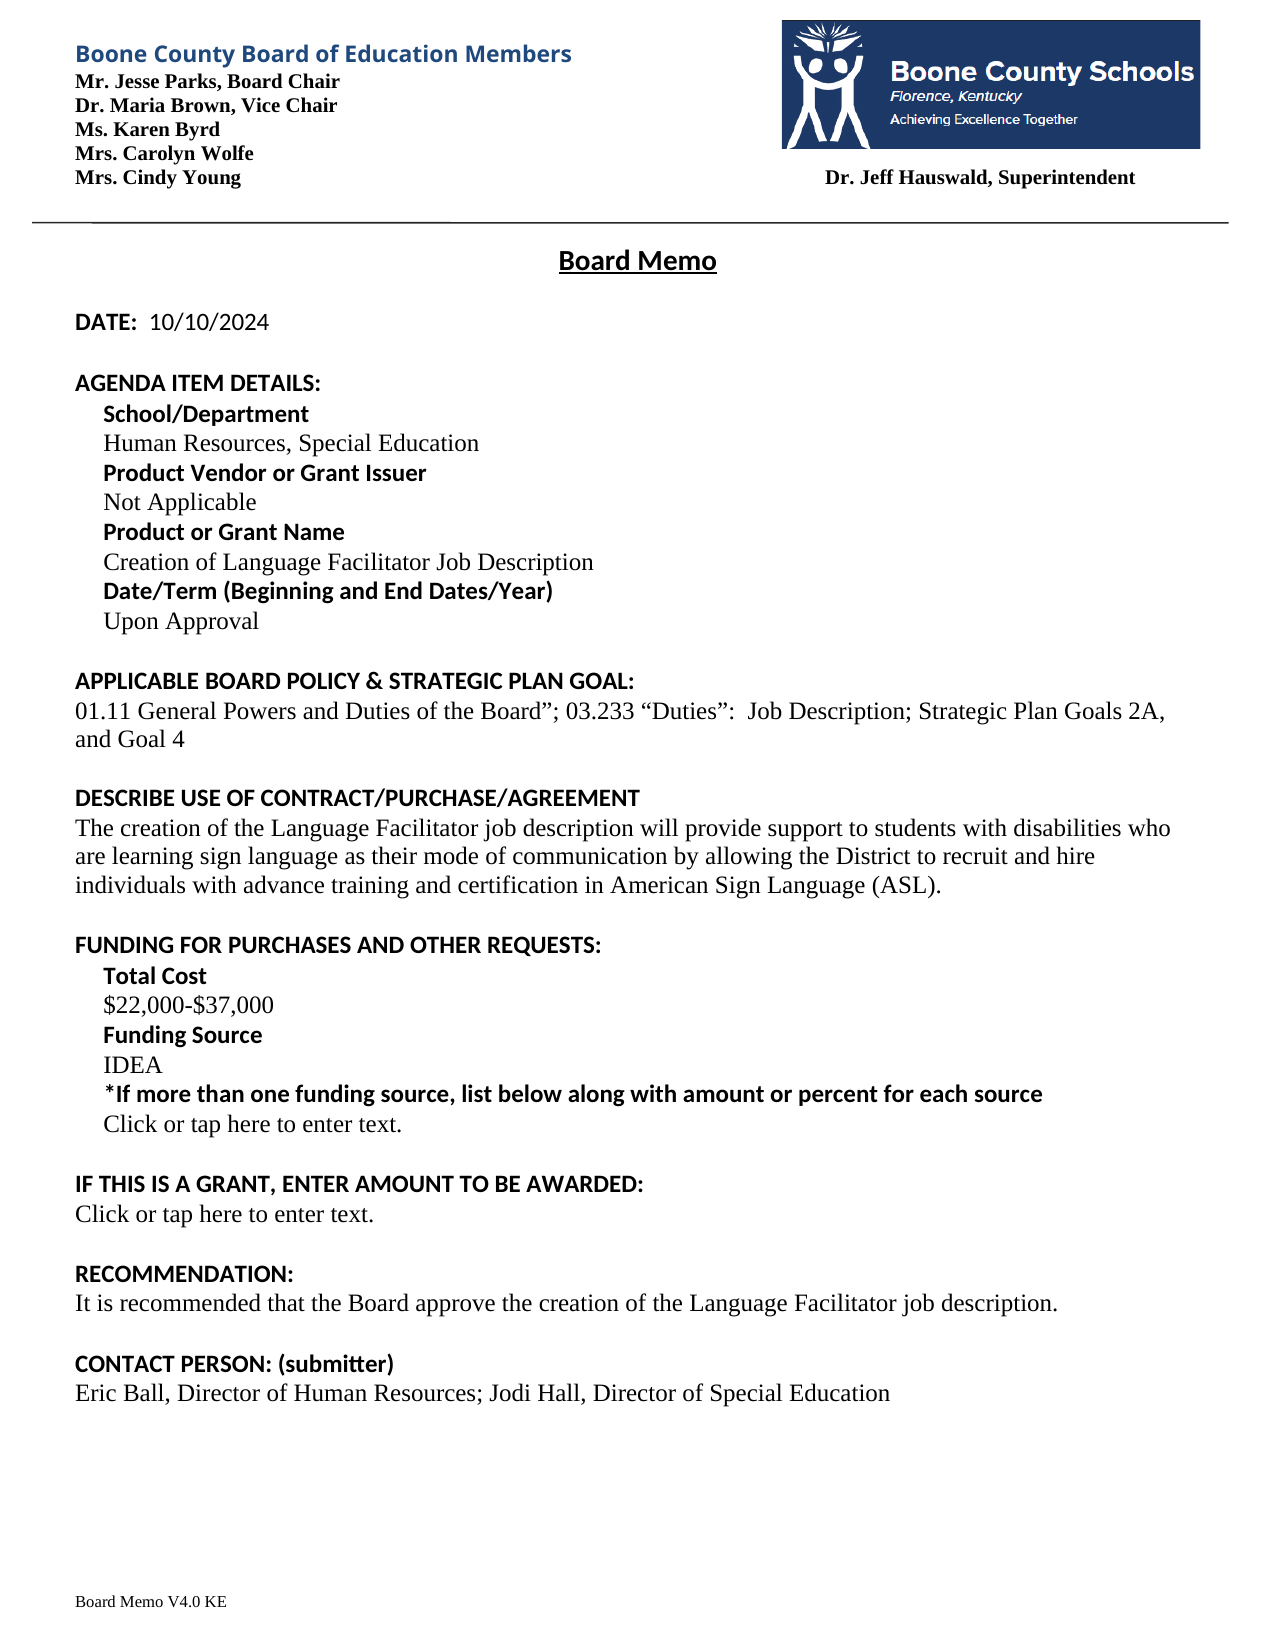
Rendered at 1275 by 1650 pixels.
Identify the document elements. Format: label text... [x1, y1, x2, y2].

text CONTACT PERSON: (submitter) [75, 1348, 1200, 1378]
text Total Cost [103, 960, 1200, 990]
text APPLICABLE BOARD POLICY & STRATEGIC PLAN GOAL: [75, 665, 1200, 696]
text Product or Grant Name [103, 516, 1200, 547]
text Date/Term (Beginning and End Dates/Year) [103, 576, 1200, 606]
text *If more than one funding source, list below along with amount or percent for each source [75, 1078, 1200, 1109]
text Funding Source [103, 1019, 1200, 1050]
text RECOMMENDATION: [75, 1258, 1200, 1288]
text IF THIS IS A GRANT, ENTER AMOUNT TO BE AWARDED: [75, 1168, 1200, 1199]
picture [781, 20, 1201, 149]
text DESCRIBE USE OF CONTRACT/PURCHASE/AGREEMENT [75, 782, 1200, 813]
text DATE: [75, 306, 1200, 337]
text School/Department [103, 398, 1200, 428]
text AGENDA ITEM DETAILS: [75, 367, 1200, 398]
text Board Memo [75, 242, 1200, 277]
text FUNDING FOR PURCHASES AND OTHER REQUESTS: [75, 929, 1200, 960]
text Product Vendor or Grant Issuer [103, 457, 1200, 487]
